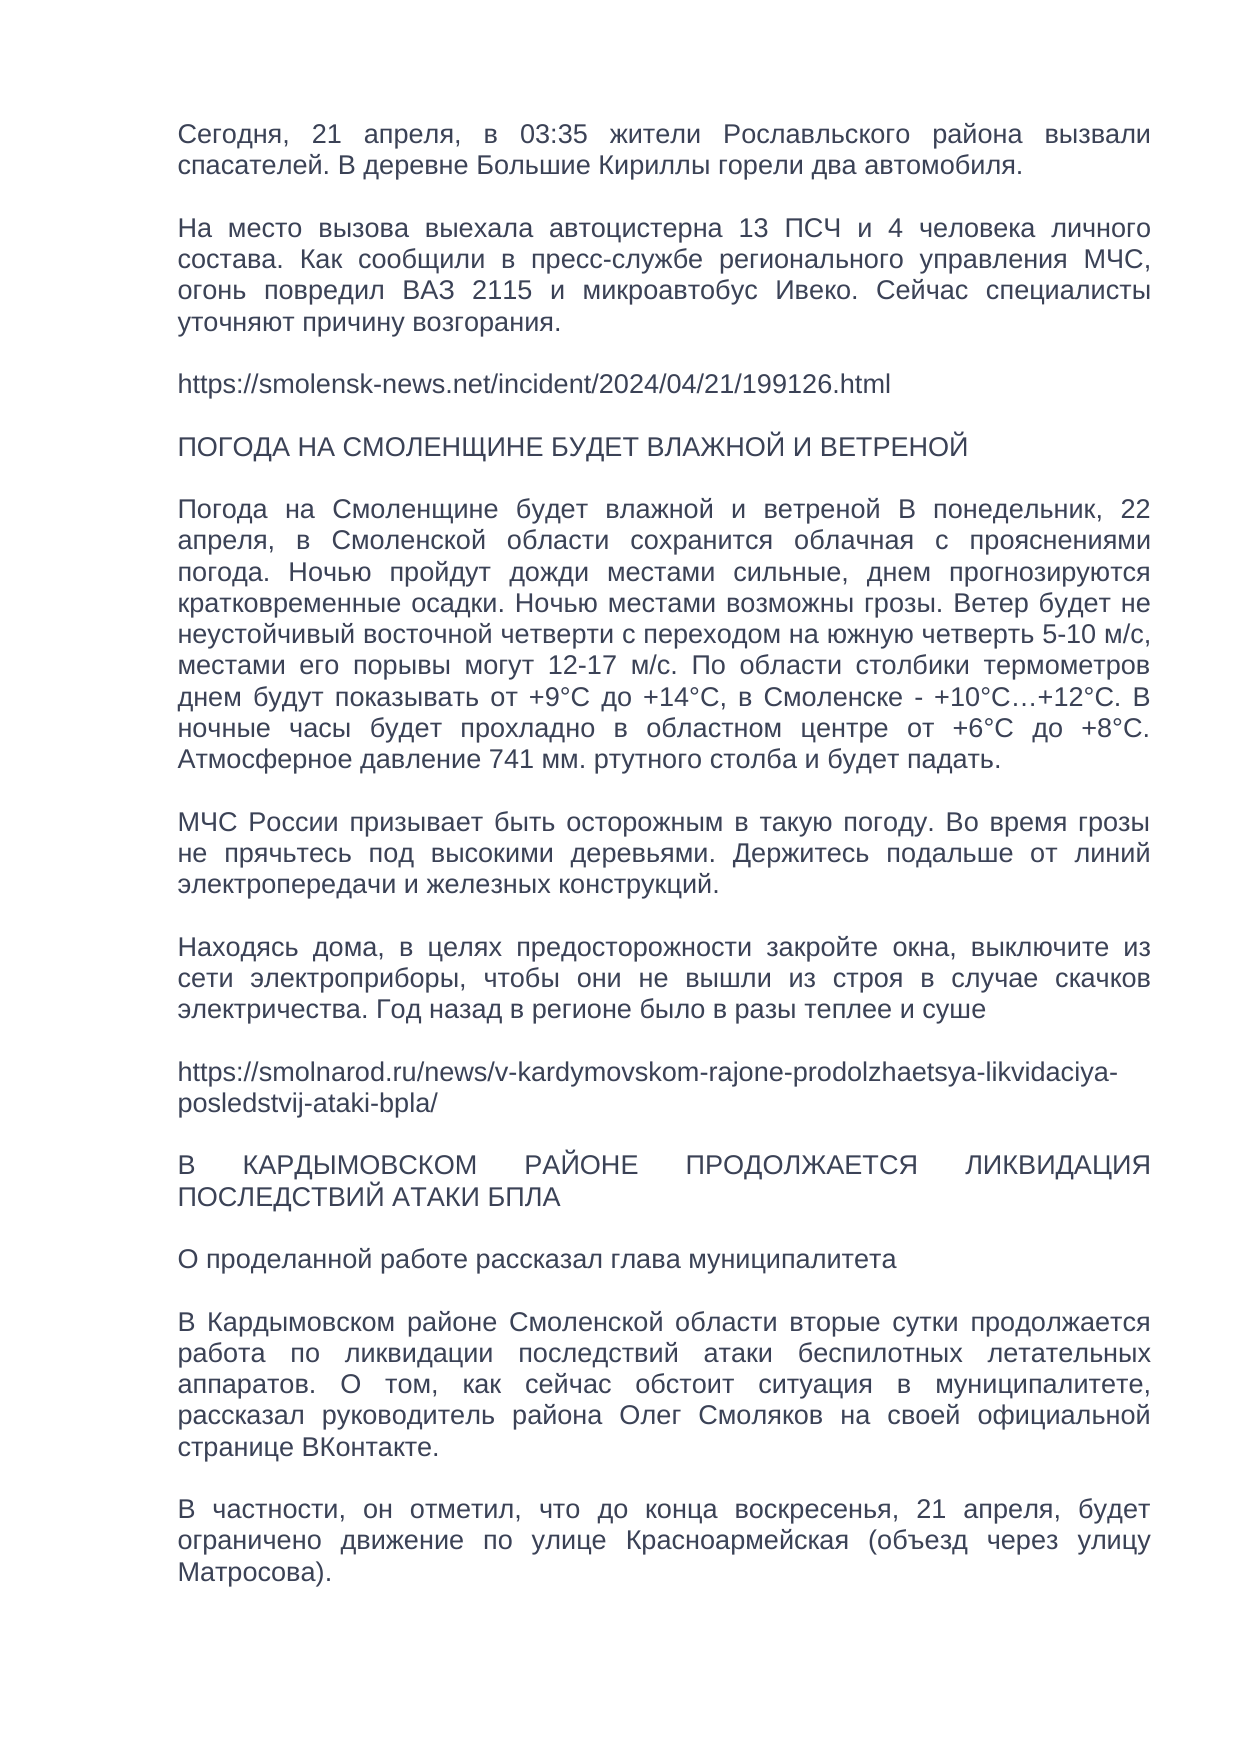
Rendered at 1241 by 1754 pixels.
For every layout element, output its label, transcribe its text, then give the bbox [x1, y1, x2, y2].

text На место вызова выехала автоцистерна 13 ПСЧ и 4 человека личного состава. Как сообщили в пресс-службе регионального управления МЧС, огонь повредил ВАЗ 2115 и микроавтобус Ивеко. Сейчас специалисты уточняют причину возгорания. [177, 212, 1152, 337]
text О проделанной работе рассказал глава муниципалитета [177, 1243, 1152, 1274]
text В КАРДЫМОВСКОМ РАЙОНЕ ПРОДОЛЖАЕТСЯ ЛИКВИДАЦИЯ ПОСЛЕДСТВИЙ АТАКИ БПЛА [177, 1149, 1152, 1212]
text Погода на Смоленщине будет влажной и ветреной В понедельник, 22 апреля, в Смоленской области сохранится облачная с прояснениями погода. Ночью пройдут дожди местами сильные, днем прогнозируются кратковременные осадки. Ночью местами возможны грозы. Ветер будет не неустойчивый восточной четверти с переходом на южную четверть 5-10 м/с, местами его порывы могут 12-17 м/с. По области столбики термометров днем будут показывать от +9°C до +14°C, в Смоленске - +10°C…+12°C. В ночные часы будет прохладно в областном центре от +6°C до +8°C. Атмосферное давление 741 мм. ртутного столба и будет падать. [177, 493, 1152, 774]
text МЧС России призывает быть осторожным в такую погоду. Во время грозы не прячьтесь под высокими деревьями. Держитесь подальше от линий электропередачи и железных конструкций. [177, 806, 1152, 899]
text В Кардымовском районе Смоленской области вторые сутки продолжается работа по ликвидации последствий атаки беспилотных летательных аппаратов. О том, как сейчас обстоит ситуация в муниципалитете, рассказал руководитель района Олег Смоляков на своей официальной странице ВКонтакте. [177, 1306, 1152, 1462]
text В частности, он отметил, что до конца воскресенья, 21 апреля, будет ограничено движение по улице Красноармейская (объезд через улицу Матросова). [177, 1493, 1152, 1587]
text https://smolnarod.ru/news/v-kardymovskom-rajone-prodolzhaetsya-likvidaciya-posledstvij-ataki-bpla/ [177, 1056, 1152, 1118]
text Сегодня, 21 апреля, в 03:35 жители Рославльского района вызвали спасателей. В деревне Большие Кириллы горели два автомобиля. [177, 118, 1152, 181]
text Находясь дома, в целях предосторожности закройте окна, выключите из сети электроприборы, чтобы они не вышли из строя в случае скачков электричества. Год назад в регионе было в разы теплее и суше [177, 931, 1152, 1024]
text ПОГОДА НА СМОЛЕНЩИНЕ БУДЕТ ВЛАЖНОЙ И ВЕТРЕНОЙ [177, 431, 1152, 462]
text https://smolensk-news.net/incident/2024/04/21/199126.html [177, 368, 1152, 399]
